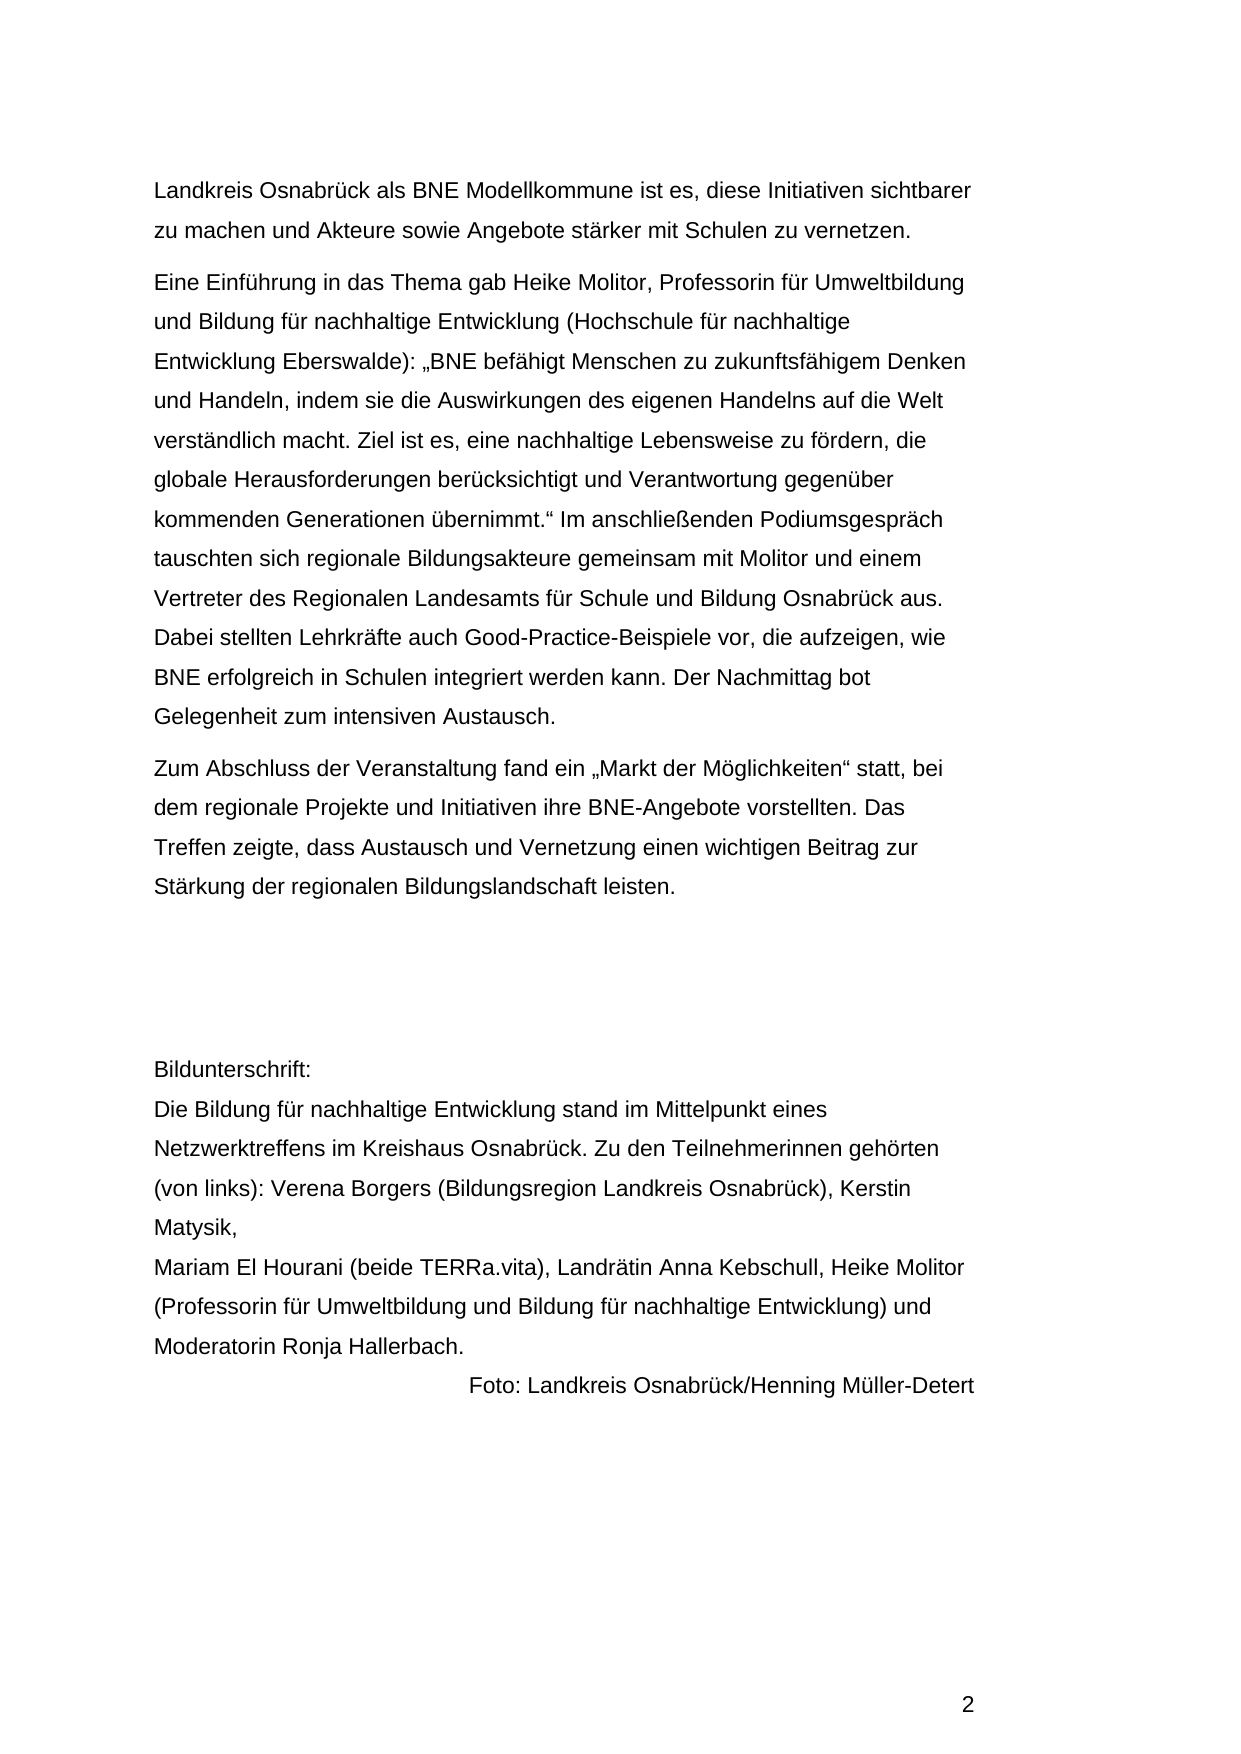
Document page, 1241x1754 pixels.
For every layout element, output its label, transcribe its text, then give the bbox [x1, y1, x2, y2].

text Foto: Landkreis Osnabrück/Henning Müller-Detert [153, 1372, 974, 1398]
text Die Bildung für nachhaltige Entwicklung stand im Mittelpunkt eines Netzwerktreffens im Kreishaus Osnabrück. Zu den Teilnehmerinnen gehörten (von links): Verena Borgers (Bildungsregion Landkreis Osnabrück), Kerstin Matysik, [153, 1096, 974, 1241]
text Bildunterschrift: [153, 1056, 974, 1083]
text Zum Abschluss der Veranstaltung fand ein „Markt der Möglichkeiten“ statt, bei dem regionale Projekte und Initiativen ihre BNE-Angebote vorstellten. Das Treffen zeigte, dass Austausch und Vernetzung einen wichtigen Beitrag zur Stärkung der regionalen Bildungslandschaft leisten. [153, 755, 974, 900]
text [153, 177, 974, 243]
text Eine Einführung in das Thema gab Heike Molitor, Professorin für Umweltbildung und Bildung für nachhaltige Entwicklung (Hochschule für nachhaltige Entwicklung Eberswalde): „BNE befähigt Menschen zu zukunftsfähigem Denken und Handeln, indem sie die Auswirkungen des eigenen Handelns auf die Welt verständlich macht. Ziel ist es, eine nachhaltige Lebensweise zu fördern, die globale Herausforderungen berücksichtigt und Verantwortung gegenüber kommenden Generationen übernimmt.“ Im anschließenden Podiumsgespräch tauschten sich regionale Bildungsakteure gemeinsam mit Molitor und einem Vertreter des Regionalen Landesamts für Schule und Bildung Osnabrück aus. Dabei stellten Lehrkräfte auch Good-Practice-Beispiele vor, die aufzeigen, wie BNE erfolgreich in Schulen integriert werden kann. Der Nachmittag bot Gelegenheit zum intensiven Austausch. [153, 269, 974, 729]
text Mariam El Hourani (beide TERRa.vita), Landrätin Anna Kebschull, Heike Molitor (Professorin für Umweltbildung und Bildung für nachhaltige Entwicklung) und Moderatorin Ronja Hallerbach. [153, 1254, 974, 1359]
